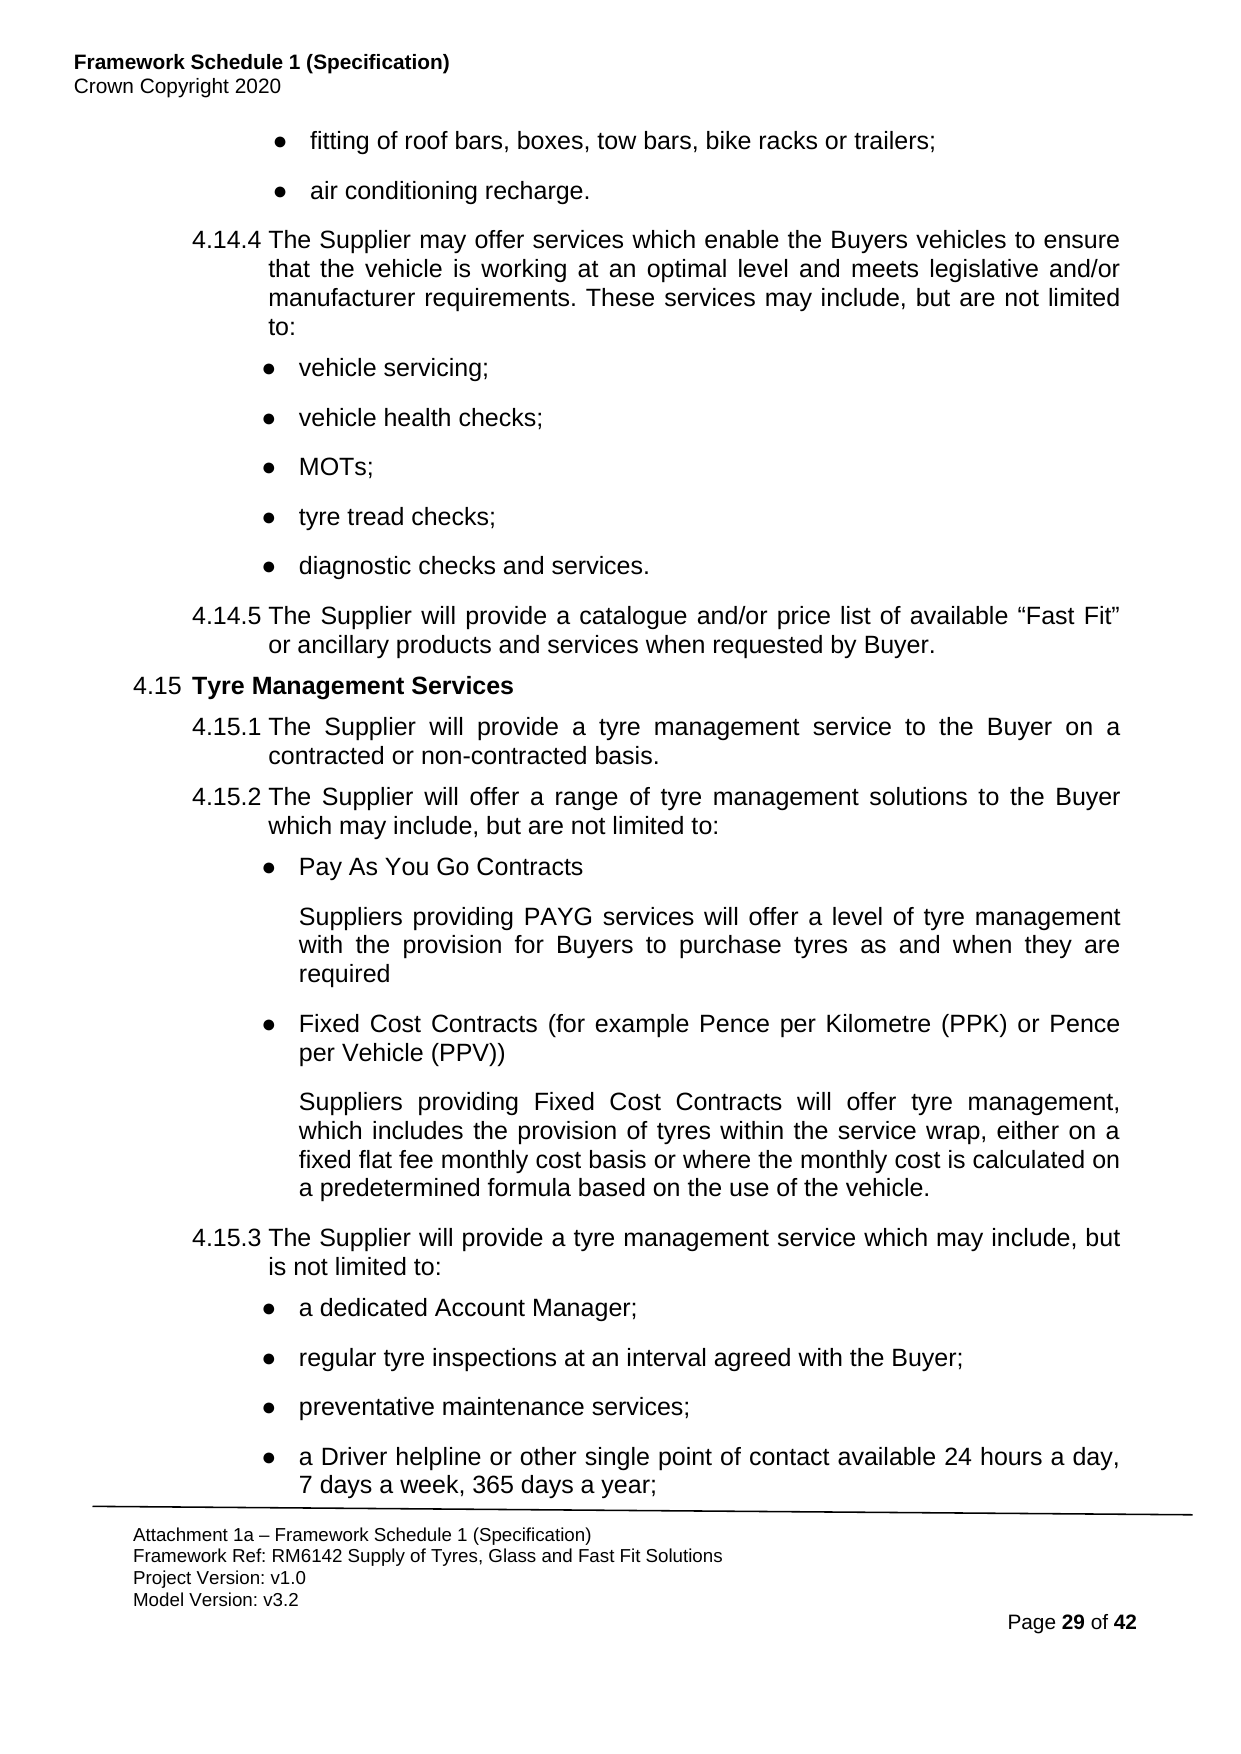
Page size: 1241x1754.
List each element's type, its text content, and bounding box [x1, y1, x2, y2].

list The Supplier may offer services which enable the Buyers vehicles to ensure that the vehicle is working at an optimal level and meets legislative and/or manufacturer requirements. These services may include, but are not limited to: [192, 225, 1122, 340]
list a Driver helpline or other single point of contact available 24 hours a day, 7 days a week, 365 days a year; [261, 1442, 1122, 1499]
list The Supplier will provide a tyre management service to the Buyer on a contracted or non-contracted basis. [192, 712, 1122, 769]
list air conditioning recharge. [272, 176, 1122, 204]
list regular tyre inspections at an interval agreed with the Buyer; [261, 1342, 1122, 1371]
list tyre tread checks; [261, 502, 1122, 530]
list The Supplier will provide a catalogue and/or price list of available “Fast Fit” or ancillary products and services when requested by Buyer. [192, 601, 1122, 658]
list vehicle servicing; [261, 353, 1122, 382]
list MOTs; [261, 452, 1122, 481]
list diagnostic checks and services. [261, 551, 1122, 580]
list a dedicated Account Manager; [261, 1293, 1122, 1322]
list fitting of roof bars, boxes, tow bars, bike racks or trailers; [272, 126, 1122, 155]
list preventative maintenance services; [261, 1392, 1122, 1421]
list Tyre Management Services [133, 671, 1122, 699]
list The Supplier will provide a tyre management service which may include, but is not limited to: [192, 1223, 1122, 1280]
list Pay As You Go Contracts [261, 852, 1122, 881]
text Suppliers providing Fixed Cost Contracts will offer tyre management, which includes the provision of tyres within the service wrap, either on a fixed flat fee monthly cost basis or where the monthly cost is calculated on a predetermined formula based on the use of the vehicle. [299, 1087, 1122, 1202]
list Fixed Cost Contracts (for example Pence per Kilometre (PPK) or Pence per Vehicle (PPV)) [261, 1009, 1122, 1066]
text Suppliers providing PAYG services will offer a level of tyre management with the provision for Buyers to purchase tyres as and when they are required [299, 902, 1122, 988]
list The Supplier will offer a range of tyre management solutions to the Buyer which may include, but are not limited to: [192, 782, 1122, 839]
list vehicle health checks; [261, 402, 1122, 431]
